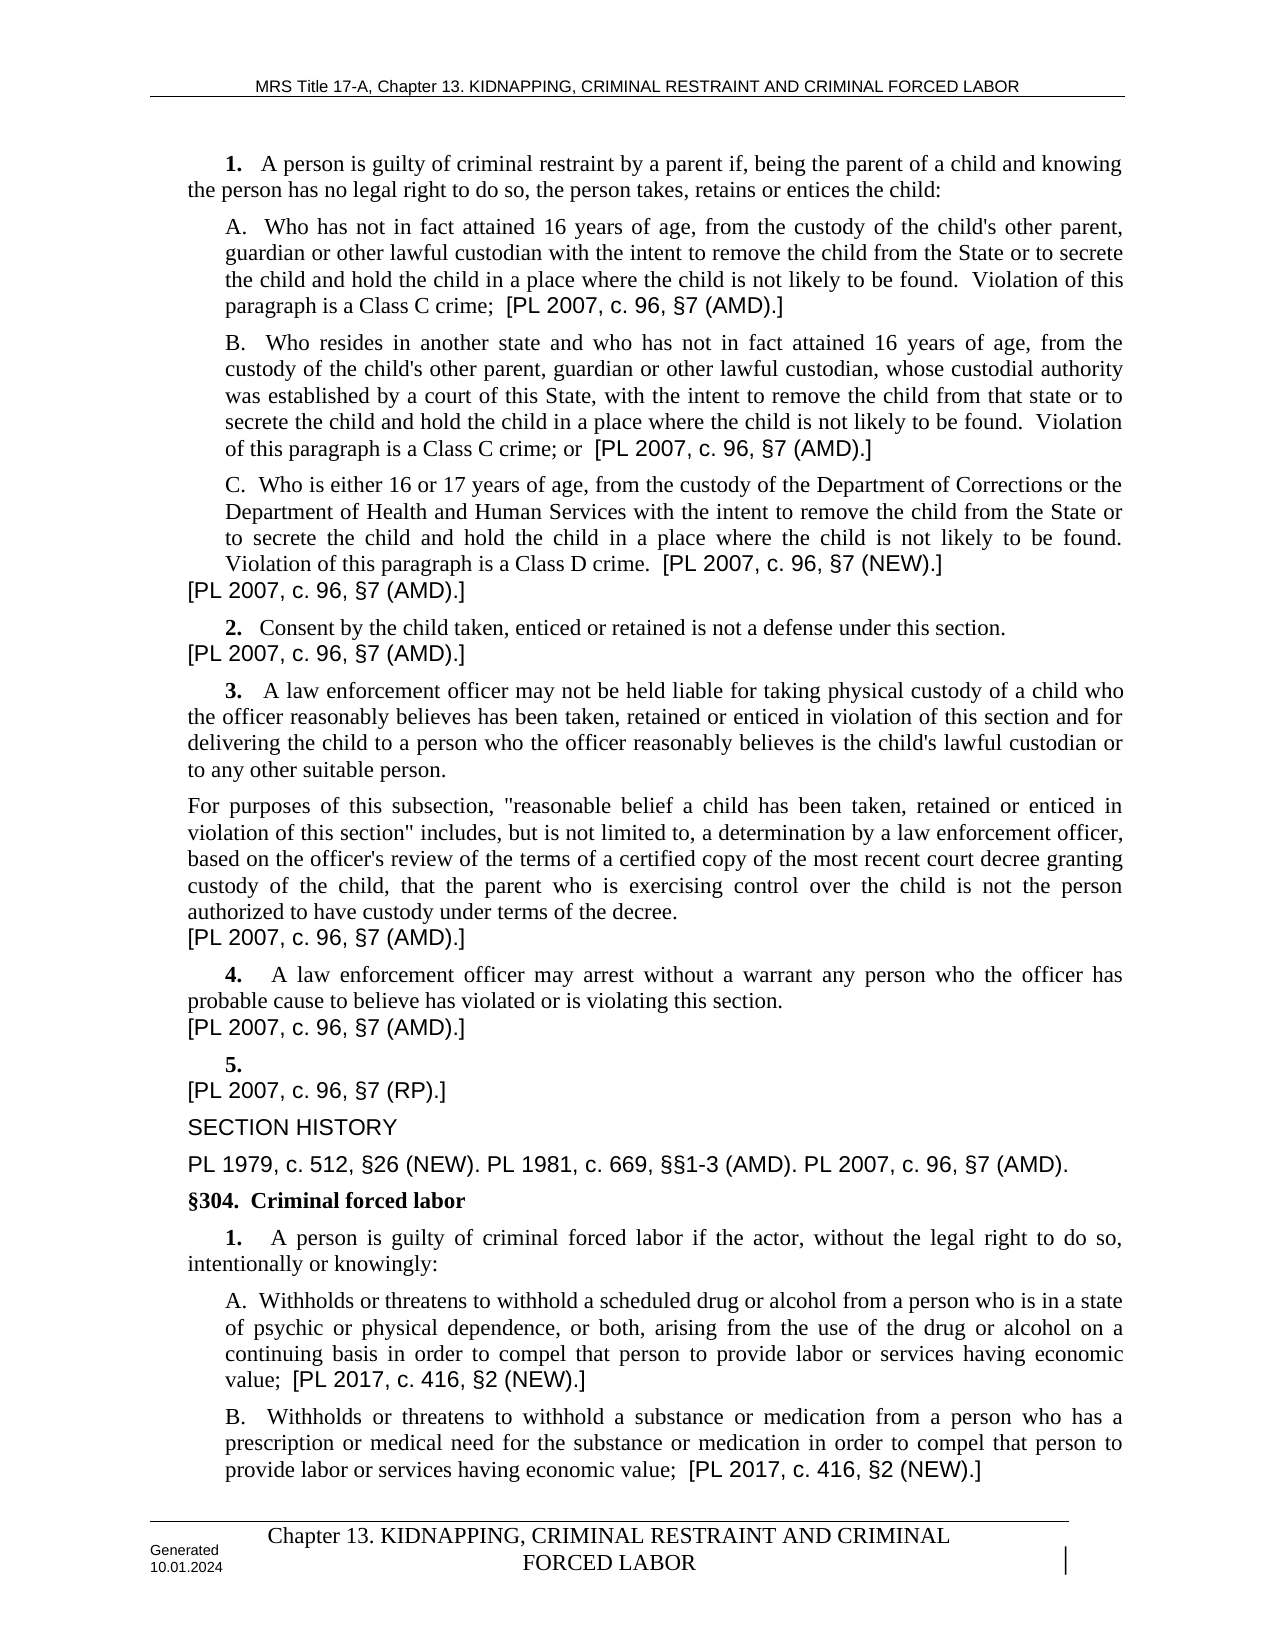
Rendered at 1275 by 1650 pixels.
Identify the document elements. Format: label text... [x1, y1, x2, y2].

text [PL 2007, c. 96, §7 (AMD).] [187, 640, 1125, 666]
text [PL 2007, c. 96, §7 (RP).] [187, 1077, 1125, 1103]
text [PL 2007, c. 96, §7 (AMD).] [187, 577, 1125, 603]
text 2. Consent by the child taken, enticed or retained is not a defense under this section. [187, 614, 1125, 640]
text §304. Criminal forced labor [187, 1187, 1125, 1214]
text B. Who resides in another state and who has not in fact attained 16 years of age, from the custody of the child's other parent, guardian or other lawful custodian, whose custodial authority was established by a court of this State, with the intent to remove the child from that state or to secrete the child and hold the child in a place where the child is not likely to be found. Violation of this paragraph is a Class C crime; or [PL 2007, c. 96, §7 (AMD).] [225, 329, 1125, 461]
text For purposes of this subsection, "reasonable belief a child has been taken, retained or enticed in violation of this section" includes, but is not limited to, a determination by a law enforcement officer, based on the officer's review of the terms of a certified copy of the most recent court decree granting custody of the child, that the parent who is exercising control over the child is not the person authorized to have custody under terms of the decree. [187, 793, 1125, 924]
text PL 1979, c. 512, §26 (NEW). PL 1981, c. 669, §§1-3 (AMD). PL 2007, c. 96, §7 (AMD). [187, 1151, 1125, 1177]
text 5. [187, 1051, 1125, 1077]
text [PL 2007, c. 96, §7 (AMD).] [187, 924, 1125, 951]
text A. Who has not in fact attained 16 years of age, from the custody of the child's other parent, guardian or other lawful custodian with the intent to remove the child from the State or to secrete the child and hold the child in a place where the child is not likely to be found. Violation of this paragraph is a Class C crime; [PL 2007, c. 96, §7 (AMD).] [225, 213, 1125, 319]
text B. Withholds or threatens to withhold a substance or medication from a person who has a prescription or medical need for the substance or medication in order to compel that person to provide labor or services having economic value; [PL 2017, c. 416, §2 (NEW).] [225, 1403, 1125, 1482]
text 4. A law enforcement officer may arrest without a warrant any person who the officer has probable cause to believe has violated or is violating this section. [187, 961, 1125, 1014]
text A. Withholds or threatens to withhold a scheduled drug or alcohol from a person who is in a state of psychic or physical dependence, or both, arising from the use of the drug or alcohol on a continuing basis in order to compel that person to provide labor or services having economic value; [PL 2017, c. 416, §2 (NEW).] [225, 1287, 1125, 1393]
text 1. A person is guilty of criminal restraint by a parent if, being the parent of a child and knowing the person has no legal right to do so, the person takes, retains or entices the child: [187, 150, 1125, 203]
text [PL 2007, c. 96, §7 (AMD).] [187, 1014, 1125, 1040]
text 3. A law enforcement officer may not be held liable for taking physical custody of a child who the officer reasonably believes has been taken, retained or enticed in violation of this section and for delivering the child to a person who the officer reasonably believes is the child's lawful custodian or to any other suitable person. [187, 677, 1125, 782]
text 1. A person is guilty of criminal forced labor if the actor, without the legal right to do so, intentionally or knowingly: [187, 1224, 1125, 1277]
text SECTION HISTORY [187, 1114, 1125, 1140]
text C. Who is either 16 or 17 years of age, from the custody of the Department of Corrections or the Department of Health and Human Services with the intent to remove the child from the State or to secrete the child and hold the child in a place where the child is not likely to be found. Violation of this paragraph is a Class D crime. [PL 2007, c. 96, §7 (NEW).] [225, 471, 1125, 577]
